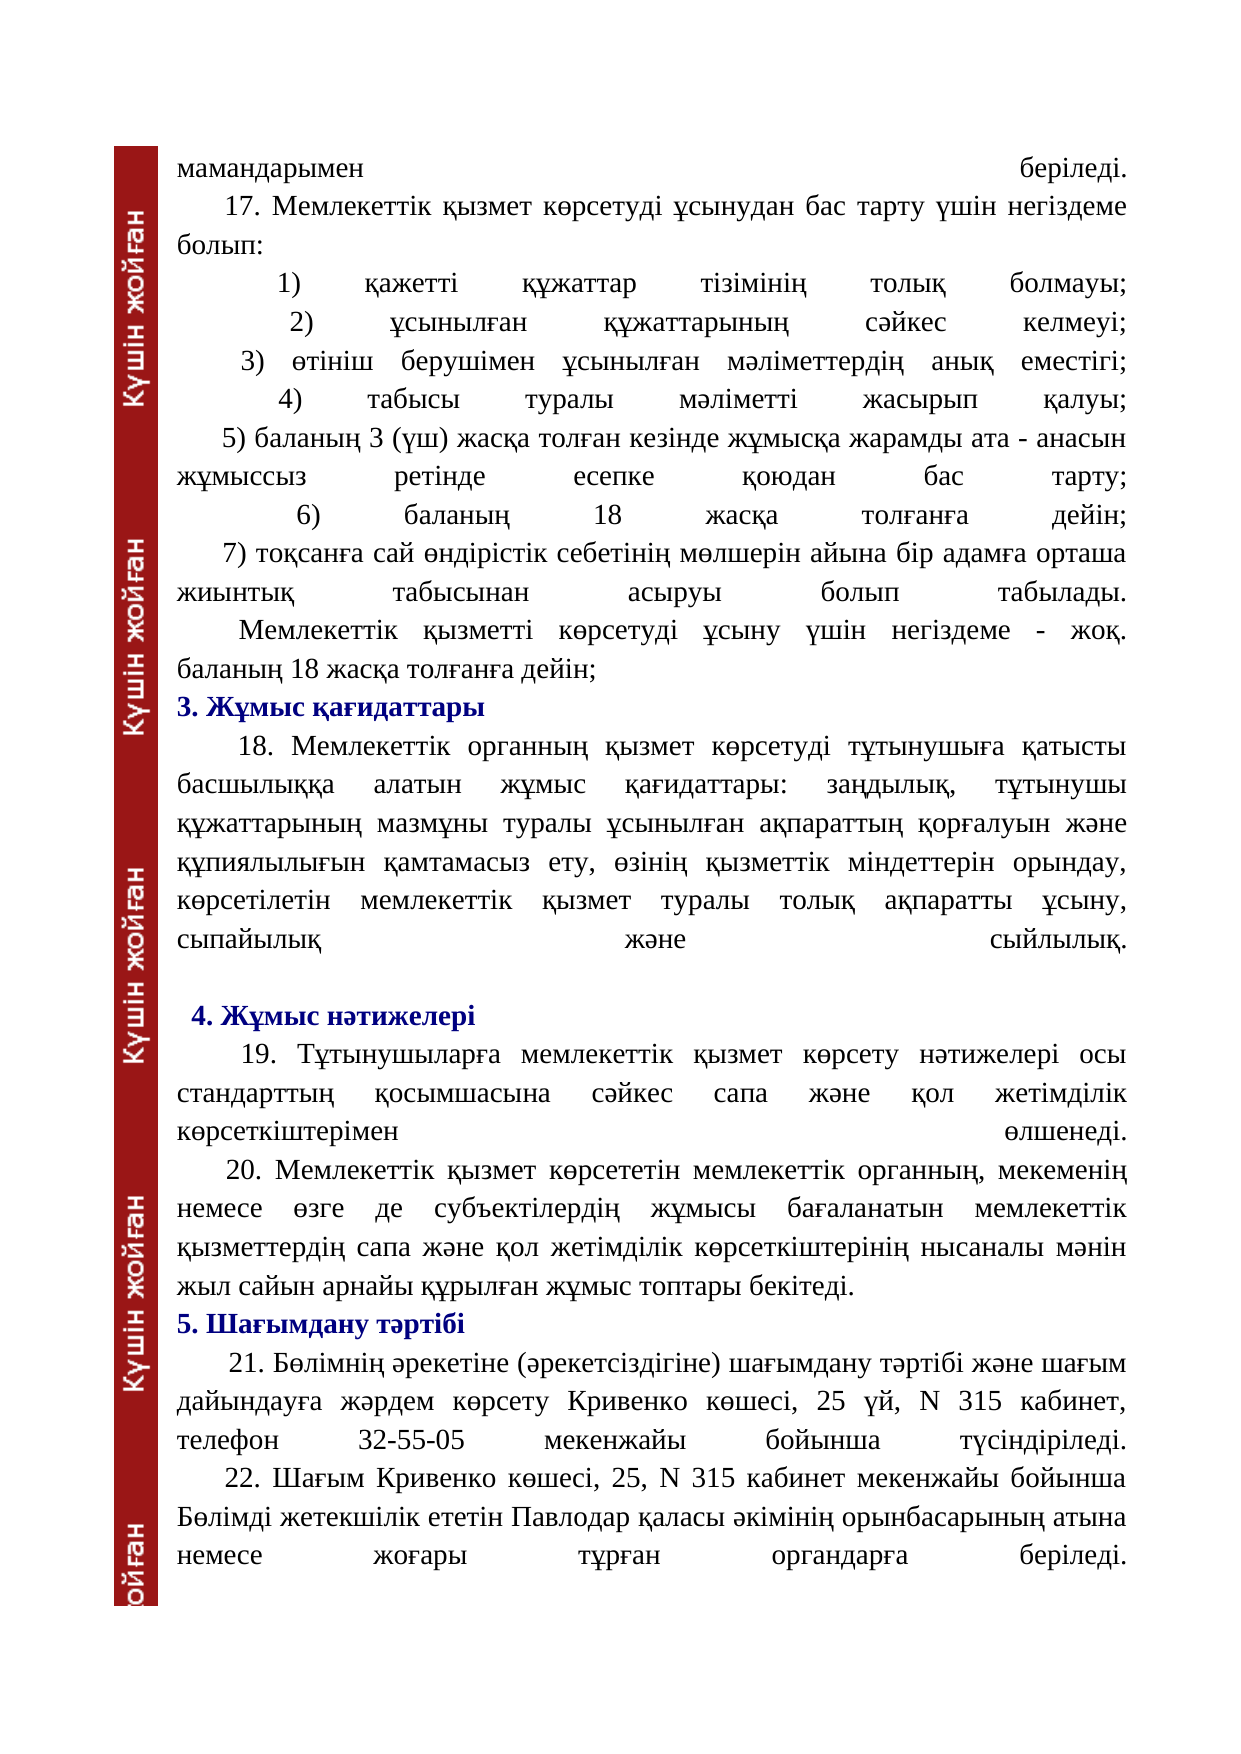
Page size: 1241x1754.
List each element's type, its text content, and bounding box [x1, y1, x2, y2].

picture [114, 146, 158, 150]
picture [114, 1340, 158, 1345]
text 5. Шағымдану тәртібі [112, 1306, 1128, 1340]
picture [114, 723, 158, 728]
text 19. Тұтынушыларға мемлекеттік қызмет көрсету нәтижелері осы стандарттың қосымшасына сәйкес сапа және қол жетімділік көрсеткіштерімен өлшенеді. 20. Мемлекеттік қызмет көрсететін мемлекеттік органның, мекеменің немесе өзге де субъектілердің жұмысы бағаланатын мемлекеттік қызметтердің сапа және қол жетімділік көрсеткіштерінің нысаналы мәнін жыл сайын арнайы құрылған жұмыс топтары бекітеді. [112, 1036, 1128, 1301]
picture [114, 1031, 158, 1036]
text 4. Жұмыс нәтижелері [112, 998, 1128, 1031]
picture [114, 684, 158, 689]
picture [114, 1571, 158, 1606]
picture [114, 1301, 158, 1306]
text 3. Жұмыс қағидаттары [112, 689, 1128, 723]
picture [114, 993, 158, 998]
text 18. Мемлекеттік органның қызмет көрсетуді тұтынушыға қатысты басшылыққа алатын жұмыс қағидаттары: заңдылық, тұтынушы құжаттарының мазмұны туралы ұсынылған ақпараттың қорғалуын және құпиялылығын қамтамасыз ету, өзінің қызметтік міндеттерін орындау, көрсетілетін мемлекеттік қызмет туралы толық ақпаратты ұсыну, сыпайылық және сыйлылық. [112, 728, 1128, 993]
